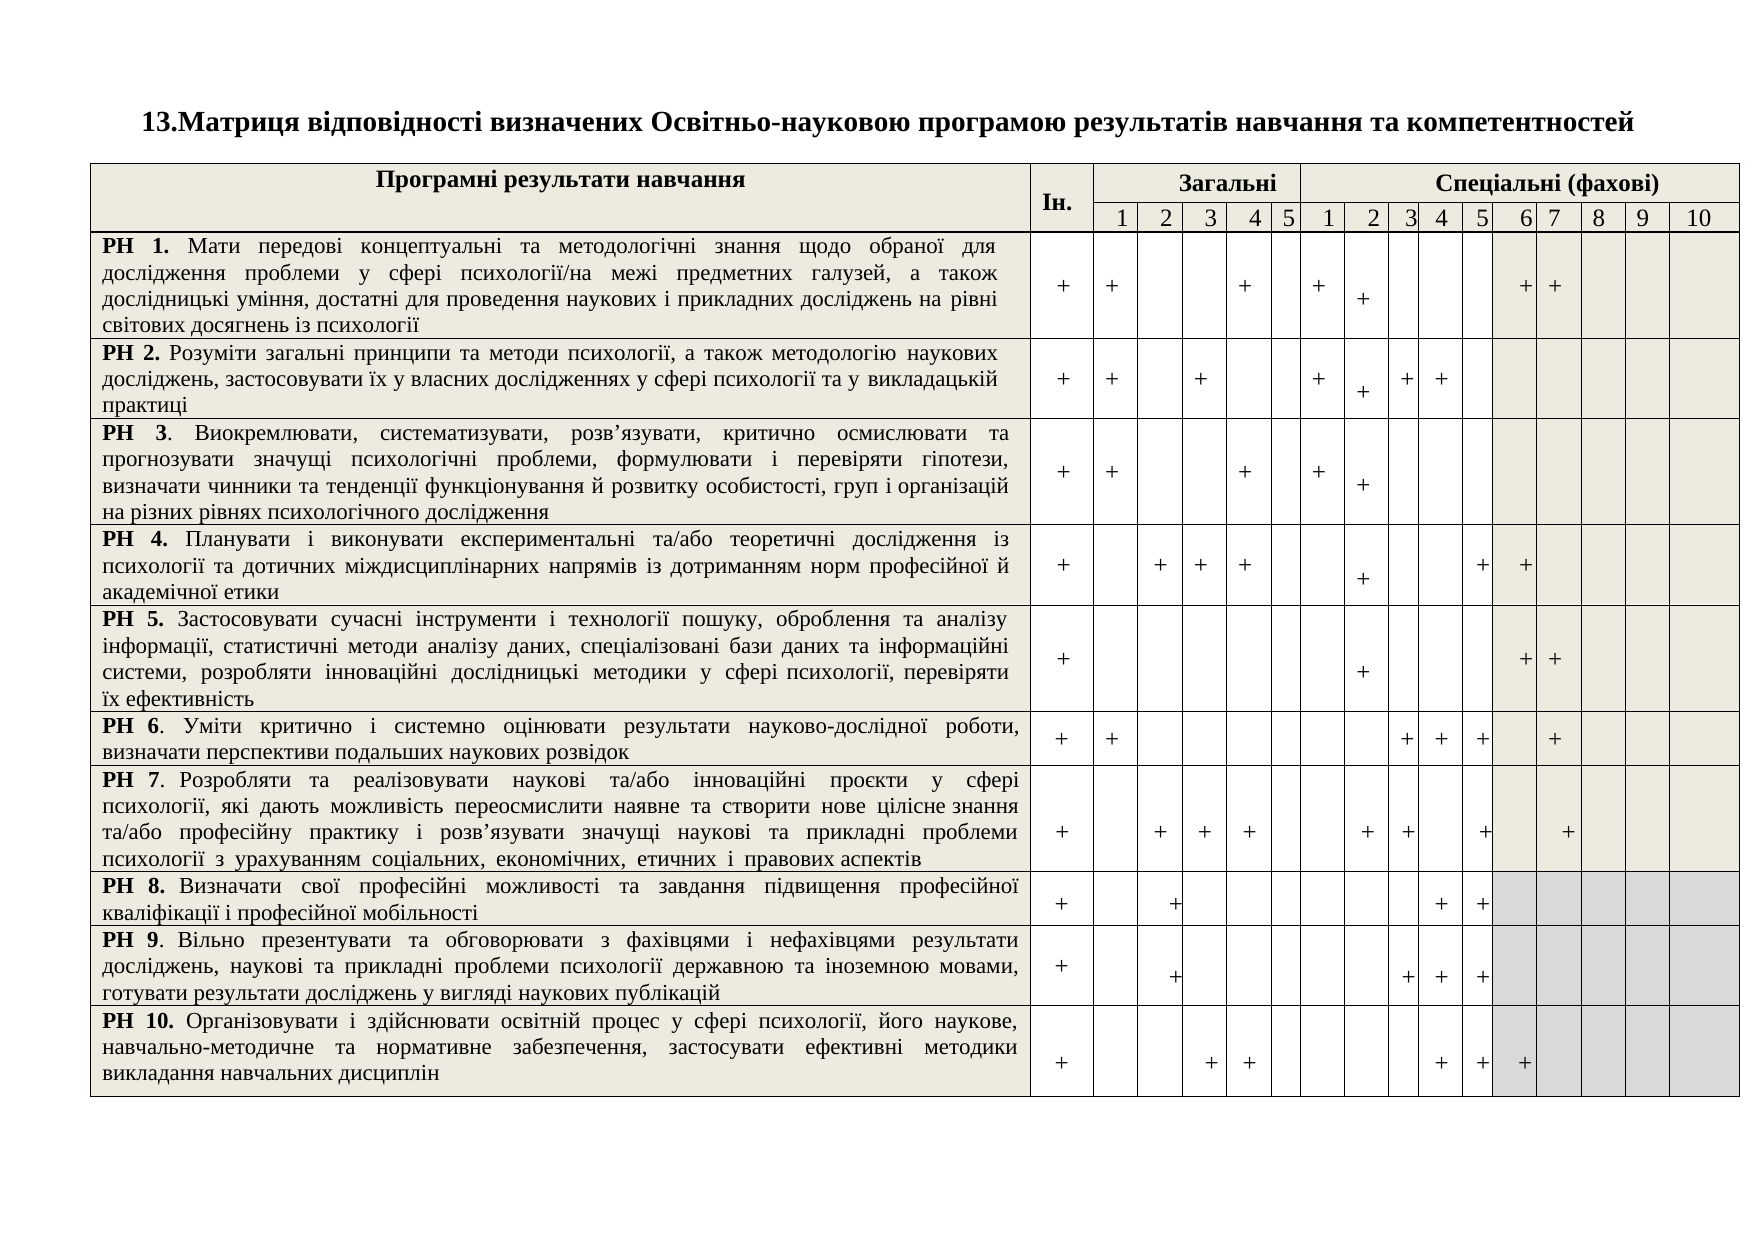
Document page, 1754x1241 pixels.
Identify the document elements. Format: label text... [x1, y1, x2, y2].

table_cell [1272, 766, 1300, 871]
table_cell + [1183, 766, 1226, 871]
table_cell [1670, 233, 1739, 338]
table_cell + [1345, 419, 1388, 524]
table_cell + [1345, 606, 1388, 711]
table_cell + [1537, 606, 1581, 711]
table_cell + [1345, 766, 1388, 871]
table_cell [1301, 712, 1344, 765]
table_cell + [1094, 419, 1137, 524]
table_cell [1301, 606, 1344, 711]
table_cell 7 [1537, 203, 1581, 231]
table_cell + [1183, 1006, 1226, 1096]
text 13.Матриця відповідності визначених Освітньо-науковою програмою результатів навчання та компетентностей [118, 104, 1657, 137]
table_cell РН 8. Визначати свої професійні можливості та завдання підвищення професійної кваліфікації і професійної мобільності [91, 872, 1030, 925]
table_cell [1626, 926, 1669, 1005]
table_cell + [1227, 1006, 1271, 1096]
table_cell + [1031, 1006, 1093, 1096]
table_cell + [1301, 233, 1344, 338]
table_cell [1626, 525, 1669, 604]
table_cell [1582, 766, 1625, 871]
table_cell [1670, 339, 1739, 418]
table_cell 1 [1301, 203, 1344, 231]
table_cell + [1537, 712, 1581, 765]
table_cell [1582, 339, 1625, 418]
table_cell 2 [1138, 203, 1182, 231]
table_cell [1138, 233, 1182, 338]
table_cell [1670, 766, 1739, 871]
table_cell [1493, 339, 1536, 418]
table_cell [1227, 926, 1271, 1005]
table_cell [1463, 339, 1492, 418]
table_cell РН 1. Мати передові концептуальні та методологічні знання щодо обраної для дослідження проблеми у сфері психології/на межі предметних галузей, а також дослідницькі уміння, достатні для проведення наукових і прикладних досліджень на рівні світових досягнень із психології [91, 233, 1030, 338]
table_cell 10 [1670, 203, 1739, 231]
table_cell + [1031, 606, 1093, 711]
table_cell [1626, 606, 1669, 711]
table_cell + [1419, 712, 1462, 765]
table_cell [1389, 419, 1418, 524]
table_cell [1272, 525, 1300, 604]
table_cell + [1031, 766, 1093, 871]
table_cell [1582, 926, 1625, 1005]
table_cell [1345, 926, 1388, 1005]
table_cell [1345, 872, 1388, 925]
table_cell [1626, 1006, 1669, 1096]
table_cell [1537, 339, 1581, 418]
table_cell 5 [1272, 203, 1300, 231]
table_cell + [1463, 872, 1492, 925]
table_cell [1183, 872, 1226, 925]
table_cell РН 4. Планувати і виконувати експериментальні та/або теоретичні дослідження із психології та дотичних міждисциплінарних напрямів із дотриманням норм професійної й академічної етики [91, 525, 1030, 604]
table_cell + [1537, 766, 1581, 871]
table_cell + [1031, 872, 1093, 925]
table_cell + [1463, 926, 1492, 1005]
table_cell [1419, 525, 1462, 604]
table_cell [1389, 233, 1418, 338]
table_cell РН 6. Уміти критично і системно оцінювати результати науково-дослідної роботи, визначати перспективи подальших наукових розвідок [91, 712, 1030, 765]
table_cell + [1094, 339, 1137, 418]
table_cell [1227, 606, 1271, 711]
table_cell + [1031, 926, 1093, 1005]
table_cell [1227, 872, 1271, 925]
table_cell [1463, 606, 1492, 711]
table_cell [1138, 1006, 1182, 1096]
table_cell [1389, 1006, 1418, 1096]
table_cell [1582, 712, 1625, 765]
table_cell [1301, 926, 1344, 1005]
table_cell [1272, 339, 1300, 418]
table_cell + [1227, 419, 1271, 524]
table_cell + [1493, 606, 1536, 711]
table_cell + [1183, 525, 1226, 604]
table_cell + [1227, 233, 1271, 338]
table_cell [1183, 233, 1226, 338]
table_cell 1 [1094, 203, 1137, 231]
table_cell [1389, 525, 1418, 604]
table_cell [1670, 1006, 1739, 1096]
table_cell [1138, 606, 1182, 711]
table_cell [1301, 766, 1344, 871]
table_cell + [1031, 419, 1093, 524]
table_cell [1670, 419, 1739, 524]
table_cell РН 7. Розробляти та реалізовувати наукові та/або інноваційні проєкти у сфері психології, які дають можливість переосмислити наявне та створити нове цілісне знання та/або професійну практику і розв’язувати значущі наукові та прикладні проблеми психології з урахуванням соціальних, економічних, етичних і правових аспектів [91, 766, 1030, 871]
table_cell 3 [1389, 203, 1418, 231]
table_cell [1670, 606, 1739, 711]
table_cell + [1493, 233, 1536, 338]
table_cell [1301, 1006, 1344, 1096]
table_cell [1537, 419, 1581, 524]
table_cell РН 3. Виокремлювати, систематизувати, розв’язувати, критично осмислювати та прогнозувати значущі психологічні проблеми, формулювати і перевіряти гіпотези, визначати чинники та тенденції функціонування й розвитку особистості, груп і організацій на різних рівнях психологічного дослідження [91, 419, 1030, 524]
table_cell [1419, 606, 1462, 711]
table_cell [1493, 419, 1536, 524]
table_cell [1626, 712, 1669, 765]
table_cell + [1031, 233, 1093, 338]
table_cell [1183, 419, 1226, 524]
table_cell 2 [1345, 203, 1388, 231]
table_cell [1582, 233, 1625, 338]
table_cell + [1138, 525, 1182, 604]
table_cell + [1389, 926, 1418, 1005]
table_cell + [1345, 233, 1388, 338]
table_cell + [1301, 419, 1344, 524]
table_header Загальні [1094, 164, 1300, 202]
table_cell [1094, 872, 1137, 925]
table_cell + [1389, 766, 1418, 871]
table_cell [1138, 712, 1182, 765]
table_cell + [1419, 872, 1462, 925]
table_cell + [1537, 233, 1581, 338]
table_cell [1389, 606, 1418, 711]
table_cell + [1389, 712, 1418, 765]
table_cell [1301, 872, 1344, 925]
table_cell 4 [1419, 203, 1462, 231]
table_cell РН 2. Розуміти загальні принципи та методи психології, а також методологію наукових досліджень, застосовувати їх у власних дослідженнях у сфері психології та у викладацькій практиці [91, 339, 1030, 418]
table_cell + [1493, 1006, 1536, 1096]
table_cell [1626, 872, 1669, 925]
table_cell [1345, 712, 1388, 765]
table_cell [1272, 926, 1300, 1005]
table_cell [1389, 872, 1418, 925]
table_cell + [1419, 339, 1462, 418]
table_cell + [1031, 712, 1093, 765]
table_cell [1094, 606, 1137, 711]
table_cell [1272, 606, 1300, 711]
table_cell [1463, 233, 1492, 338]
table_cell [1094, 766, 1137, 871]
table_cell 3 [1183, 203, 1226, 231]
table_cell [1094, 926, 1137, 1005]
table_cell [1582, 419, 1625, 524]
table_cell [1537, 525, 1581, 604]
table_cell [1626, 766, 1669, 871]
table_cell [1419, 419, 1462, 524]
table_cell + [1463, 766, 1492, 871]
table_cell [1537, 872, 1581, 925]
table_cell [1183, 712, 1226, 765]
table_cell + [1345, 525, 1388, 604]
table_cell + [1227, 766, 1271, 871]
table_cell + [1094, 233, 1137, 338]
table_cell [1138, 419, 1182, 524]
table_cell РН 5. Застосовувати сучасні інструменти і технології пошуку, оброблення та аналізу інформації, статистичні методи аналізу даних, спеціалізовані бази даних та інформаційні системи, розробляти інноваційні дослідницькі методики у сфері психології, перевіряти їх ефективність [91, 606, 1030, 711]
table_cell + [1138, 926, 1182, 1005]
table_cell [1272, 872, 1300, 925]
table_cell [1094, 1006, 1137, 1096]
table_cell + [1463, 712, 1492, 765]
table_cell [1670, 525, 1739, 604]
table_cell 4 [1227, 203, 1271, 231]
table_cell [1227, 712, 1271, 765]
table_cell [1626, 339, 1669, 418]
table_cell [1493, 766, 1536, 871]
table_cell [1493, 926, 1536, 1005]
table_cell + [1031, 339, 1093, 418]
table_cell [1138, 339, 1182, 418]
table_cell [1626, 419, 1669, 524]
table_cell [1183, 926, 1226, 1005]
table_cell [1493, 712, 1536, 765]
table_cell [1301, 525, 1344, 604]
table_cell [1345, 1006, 1388, 1096]
table_cell + [1301, 339, 1344, 418]
table_cell [1670, 926, 1739, 1005]
table_cell РН 9. Вільно презентувати та обговорювати з фахівцями і нефахівцями результати досліджень, наукові та прикладні проблеми психології державною та іноземною мовами, готувати результати досліджень у вигляді наукових публікацій [91, 926, 1030, 1005]
table_cell + [1493, 525, 1536, 604]
table_cell + [1138, 872, 1182, 925]
table_header Програмні результати навчання [91, 164, 1030, 231]
table_cell [1094, 525, 1137, 604]
table_cell [1272, 233, 1300, 338]
table_cell + [1419, 926, 1462, 1005]
table_cell [1670, 712, 1739, 765]
table_cell РН 10. Організовувати і здійснювати освітній процес у сфері психології, його наукове, навчально-методичне та нормативне забезпечення, застосувати ефективні методики викладання навчальних дисциплін [91, 1006, 1030, 1096]
table_cell 9 [1626, 203, 1669, 231]
table_cell + [1419, 1006, 1462, 1096]
table_cell + [1138, 766, 1182, 871]
table_cell [1419, 233, 1462, 338]
table_cell + [1227, 525, 1271, 604]
table_cell [1582, 525, 1625, 604]
table_cell [1272, 419, 1300, 524]
table_cell + [1094, 712, 1137, 765]
table_cell [1272, 1006, 1300, 1096]
table_cell [1626, 233, 1669, 338]
table_cell [1582, 1006, 1625, 1096]
table_cell [1227, 339, 1271, 418]
table_cell 5 [1463, 203, 1492, 231]
table_header Ін. [1031, 164, 1093, 231]
table_cell [1183, 606, 1226, 711]
table_cell + [1463, 525, 1492, 604]
table_cell [1493, 872, 1536, 925]
table_cell [1537, 926, 1581, 1005]
table_cell + [1389, 339, 1418, 418]
table_cell 6 [1493, 203, 1536, 231]
table_cell + [1031, 525, 1093, 604]
table_cell [1463, 419, 1492, 524]
table_cell [1537, 1006, 1581, 1096]
table_cell + [1345, 339, 1388, 418]
table_cell [1419, 766, 1462, 871]
table_cell [1670, 872, 1739, 925]
table_cell + [1183, 339, 1226, 418]
table_header Спеціальні (фахові) [1301, 164, 1739, 202]
table_cell 8 [1582, 203, 1625, 231]
table_cell [1272, 712, 1300, 765]
table_cell [1582, 606, 1625, 711]
table_cell [1582, 872, 1625, 925]
table_cell + [1463, 1006, 1492, 1096]
